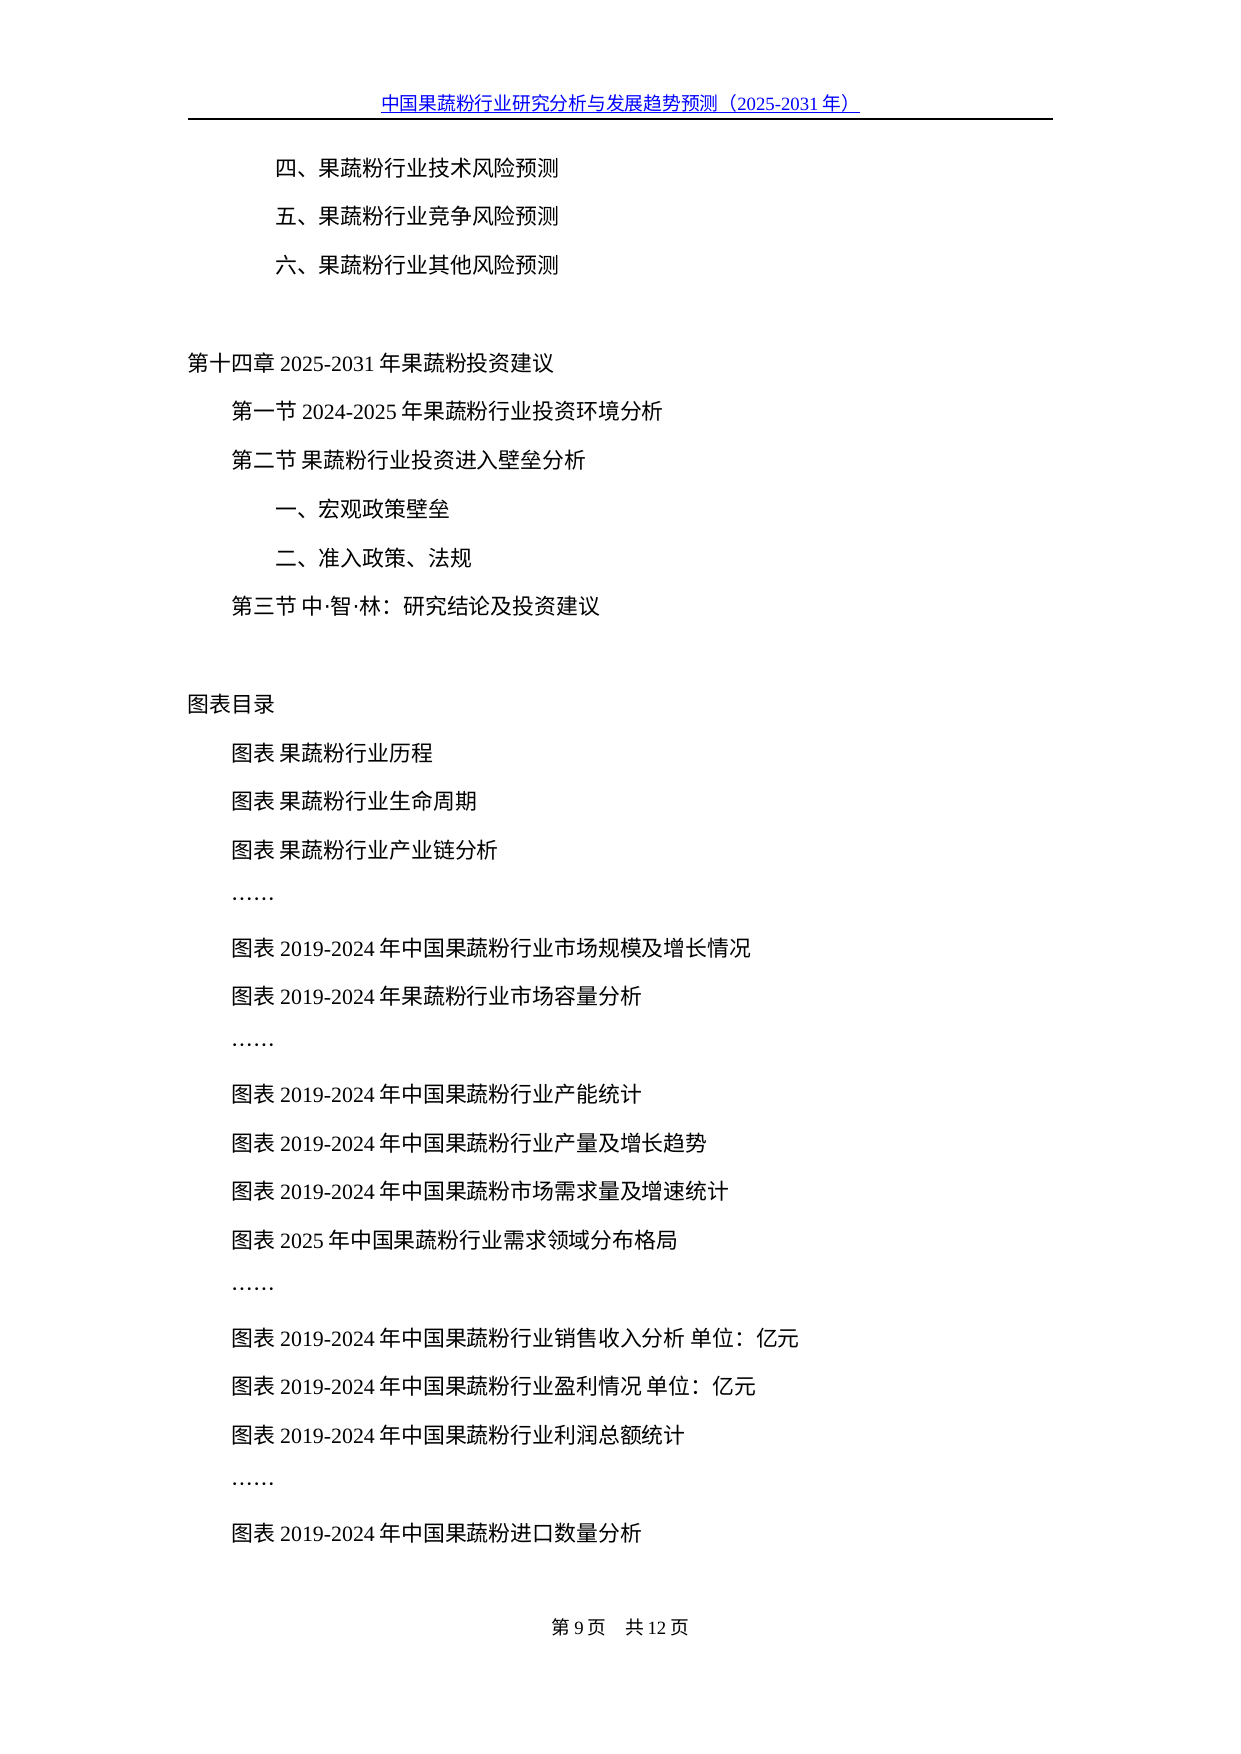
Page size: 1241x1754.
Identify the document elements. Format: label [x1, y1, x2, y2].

text [187, 150, 1053, 1548]
